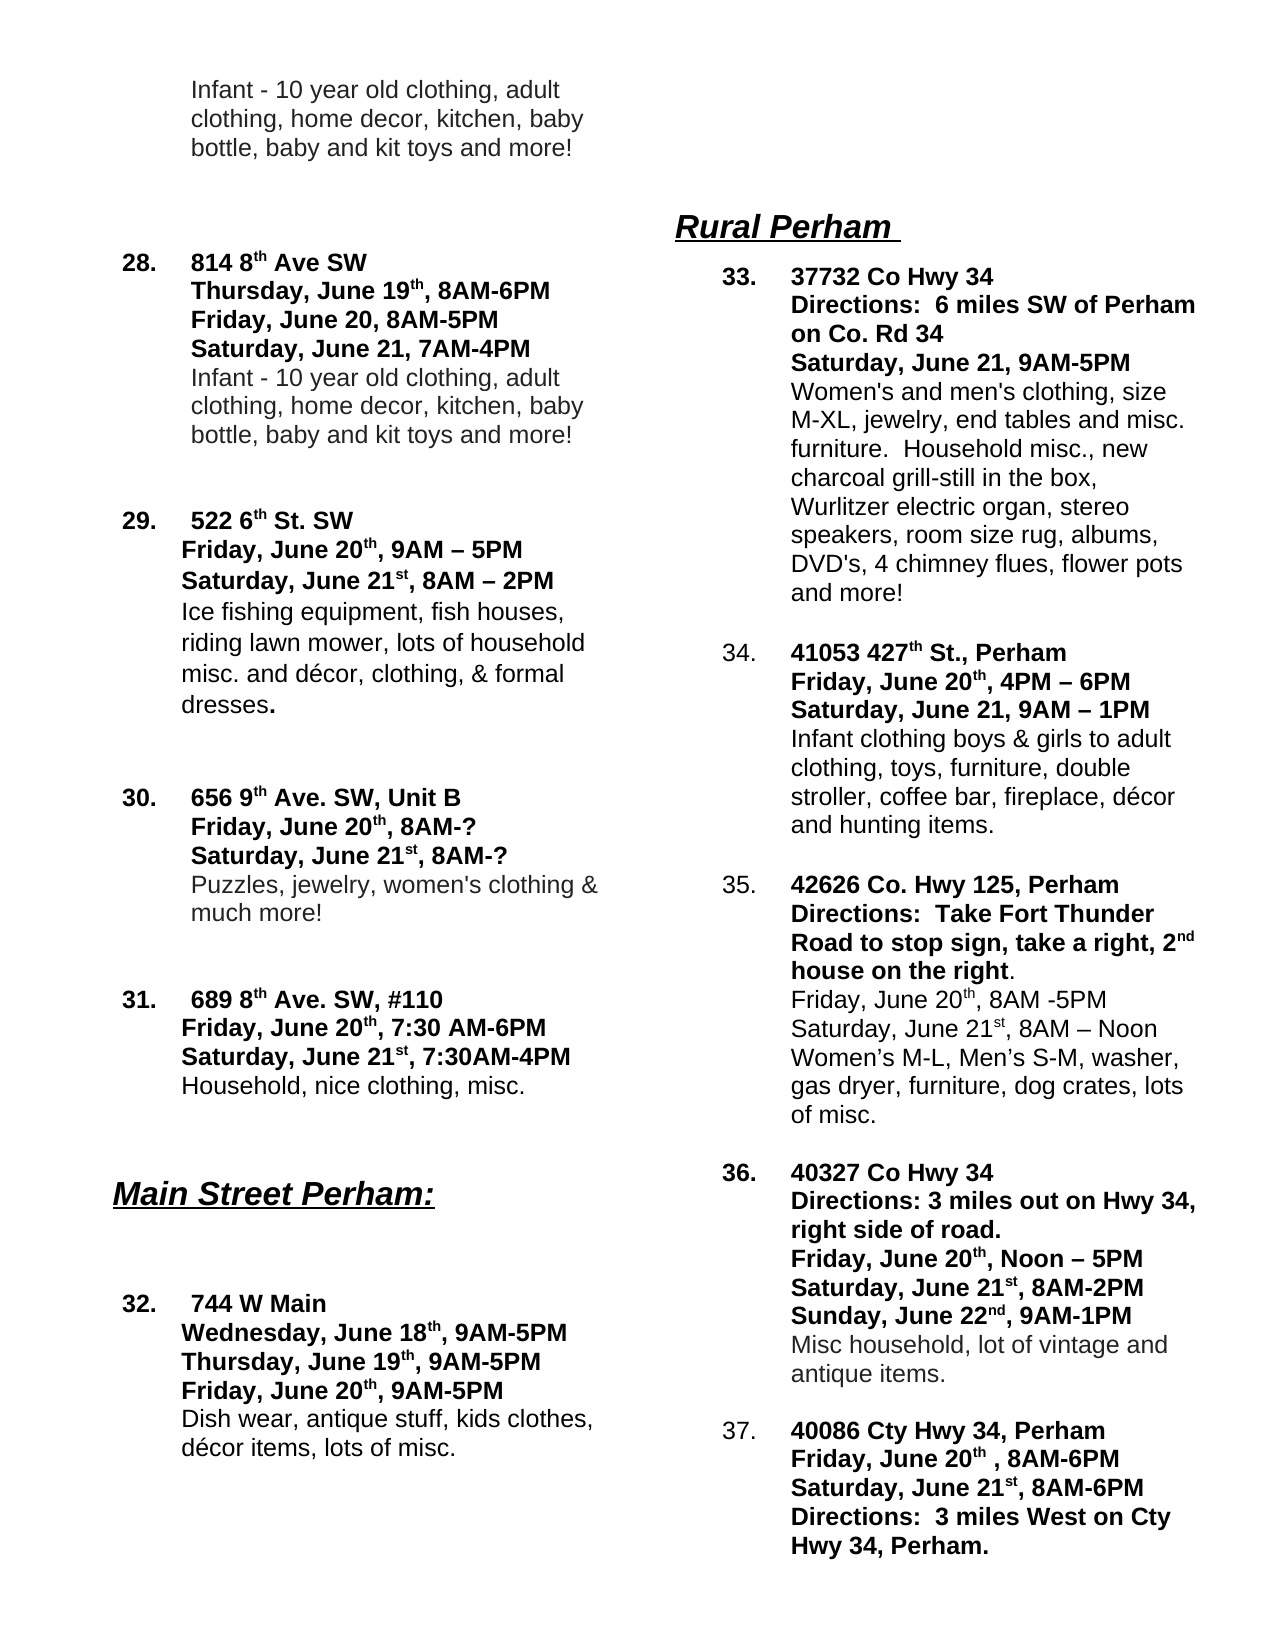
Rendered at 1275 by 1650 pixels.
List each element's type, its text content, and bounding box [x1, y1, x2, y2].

list 40327 Co Hwy 34 [722, 1158, 1200, 1186]
list 42626 Co. Hwy 125, Perham Directions: Take Fort Thunder Road to stop sign, take a right, 2nd house on the right. Friday, June 20th, 8AM -5PM Saturday, June 21st, 8AM – Noon Women’s M-L, Men’s S-M, washer, gas dryer, furniture, dog crates, lots of misc. [722, 870, 1200, 1129]
list Thursday, June 19th, 9AM-5PM Friday, June 20th, 9AM-5PM Dish wear, antique stuff, kids clothes, décor items, lots of misc. [181, 1347, 600, 1462]
list Saturday, June 21st, 8AM – 2PM Ice fishing equipment, fish houses, riding lawn mower, lots of household misc. and décor, clothing, & formal dresses. [181, 566, 600, 719]
list Infant - 10 year old clothing, adult clothing, home decor, kitchen, baby bottle, baby and kit toys and more! [191, 75, 600, 161]
list Friday, June 20th, 9AM – 5PM [181, 535, 600, 564]
list 41053 427th St., Perham Friday, June 20th, 4PM – 6PM Saturday, June 21, 9AM – 1PM Infant clothing boys & girls to adult clothing, toys, furniture, double stroller, coffee bar, fireplace, décor and hunting items. [722, 638, 1200, 839]
list 522 6th St. SW [122, 506, 600, 535]
list Directions: 6 miles SW of Perham on Co. Rd 34 [791, 291, 1200, 348]
list Women's and men's clothing, size M-XL, jewelry, end tables and misc. furniture. Household misc., new charcoal grill-still in the box, Wurlitzer electric organ, stereo speakers, room size rug, albums, DVD's, 4 chimney flues, flower pots and more! [903, 377, 1200, 607]
list Puzzles, jewelry, women's clothing & much more! [191, 869, 600, 927]
list Saturday, June 21, 9AM-5PM [791, 348, 1200, 377]
list 37732 Co Hwy 34 [722, 262, 1200, 291]
list Friday, June 20th, 7:30 AM-6PM Saturday, June 21st, 7:30AM-4PM Household, nice clothing, misc. [181, 1013, 600, 1099]
list Wednesday, June 18th, 9AM-5PM [181, 1318, 600, 1347]
list Misc household, lot of vintage and antique items. [946, 1330, 1200, 1388]
list 744 W Main [122, 1289, 600, 1318]
text Rural Perham [675, 207, 1200, 245]
list 814 8th Ave SW Thursday, June 19th, 8AM-6PM Friday, June 20, 8AM-5PM Saturday, June 21, 7AM-4PM Infant - 10 year old clothing, adult clothing, home decor, kitchen, baby bottle, baby and kit toys and more! [122, 247, 600, 449]
list 689 8th Ave. SW, #110 [122, 984, 600, 1013]
text Main Street Perham: [112, 1174, 600, 1212]
list Directions: 3 miles out on Hwy 34, right side of road. Friday, June 20th, Noon – 5PM Saturday, June 21st, 8AM-2PM Sunday, June 22nd, 9AM-1PM [791, 1186, 1200, 1330]
list 656 9th Ave. SW, Unit B Friday, June 20th, 8AM-? Saturday, June 21st, 8AM-? [122, 783, 600, 869]
